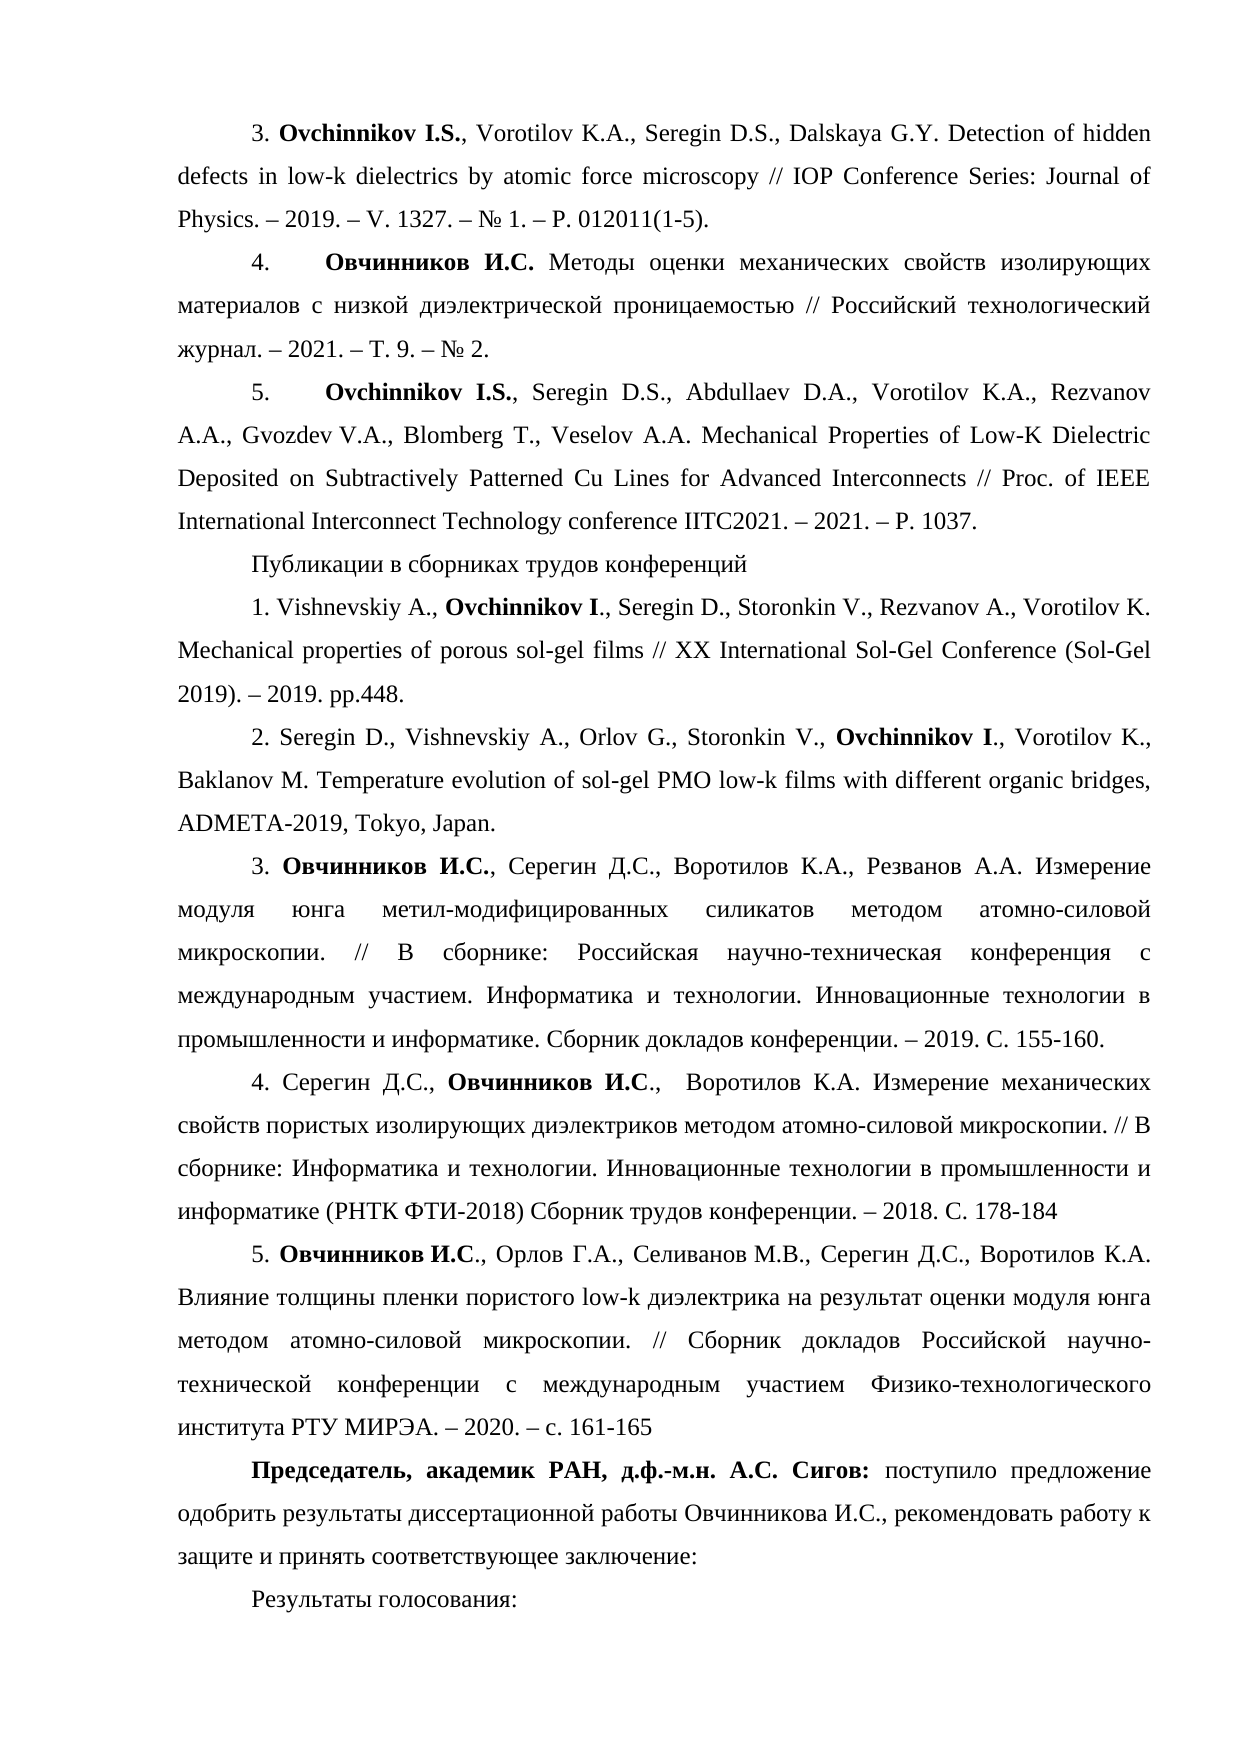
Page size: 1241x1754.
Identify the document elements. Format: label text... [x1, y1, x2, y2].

text 3. Овчинников И.С., Серегин Д.С., Воротилов К.А., Резванов А.А. Измерение модуля юнга метил-модифицированных силикатов методом атомно-силовой микроскопии. // В сборнике: Российская научно-техническая конференция с международным участием. Информатика и технологии. Инновационные технологии в промышленности и информатике. Сборник докладов конференции. – 2019. С. 155-160. [177, 851, 1152, 1052]
text Результаты голосования: [177, 1584, 1152, 1613]
text 4. Овчинников И.С. Методы оценки механических свойств изолирующих материалов с низкой диэлектрической проницаемостью // Российский технологический журнал. – 2021. – Т. 9. – № 2. [177, 247, 1152, 362]
text 4. Серегин Д.С., Овчинников И.С., Воротилов К.А. Измерение механических свойств пористых изолирующих диэлектриков методом атомно-силовой микроскопии. // В сборнике: Информатика и технологии. Инновационные технологии в промышленности и информатике (РНТК ФТИ-2018) Сборник трудов конференции. – 2018. С. 178-184 [177, 1067, 1152, 1225]
text Публикации в сборниках трудов конференций [177, 549, 1152, 578]
text 5. Овчинников И.С., Орлов Г.А., Селиванов М.В., Серегин Д.С., Воротилов К.А. Влияние толщины пленки пористого low-k диэлектрика на результат оценки модуля юнга методом атомно-силовой микроскопии. // Сборник докладов Российской научно-технической конференции с международным участием Физико-технологического института РТУ МИРЭА. – 2020. – с. 161-165 [177, 1239, 1152, 1441]
text Председатель, академик РАН, д.ф.-м.н. А.С. Сигов: поступило предложение одобрить результаты диссертационной работы Овчинникова И.С., рекомендовать работу к защите и принять соответствующее заключение: [177, 1455, 1152, 1570]
text 2. Seregin D., Vishnevskiy A., Orlov G., Storonkin V., Ovchinnikov I., Vorotilov K., Baklanov M. Temperature evolution of sol-gel PMO low-k films with different organic bridges, ADMETA-2019, Tokyo, Japan. [177, 722, 1152, 837]
text 5. Ovchinnikov I.S., Seregin D.S., Abdullaev D.A., Vorotilov K.A., Rezvanov A.A., Gvozdev V.A., Blomberg T., Veselov A.A. Mechanical Properties of Low-K Dielectric Deposited on Subtractively Patterned Cu Lines for Advanced Interconnects // Proc. of IEEE International Interconnect Technology conference IITC2021. – 2021. – P. 1037. [177, 377, 1152, 535]
text 1. Vishnevskiy A., Ovchinnikov I., Seregin D., Storonkin V., Rezvanov A., Vorotilov K. Mechanical properties of porous sol-gel films // XX International Sol-Gel Conference (Sol-Gel 2019). – 2019. pp.448. [177, 592, 1152, 707]
text 3. Ovchinnikov I.S., Vorotilov K.A., Seregin D.S., Dalskaya G.Y. Detection of hidden defects in low-k dielectrics by atomic force microscopy // IOP Conference Series: Journal of Physics. – 2019. – V. 1327. – № 1. – P. 012011(1-5). [177, 118, 1152, 233]
